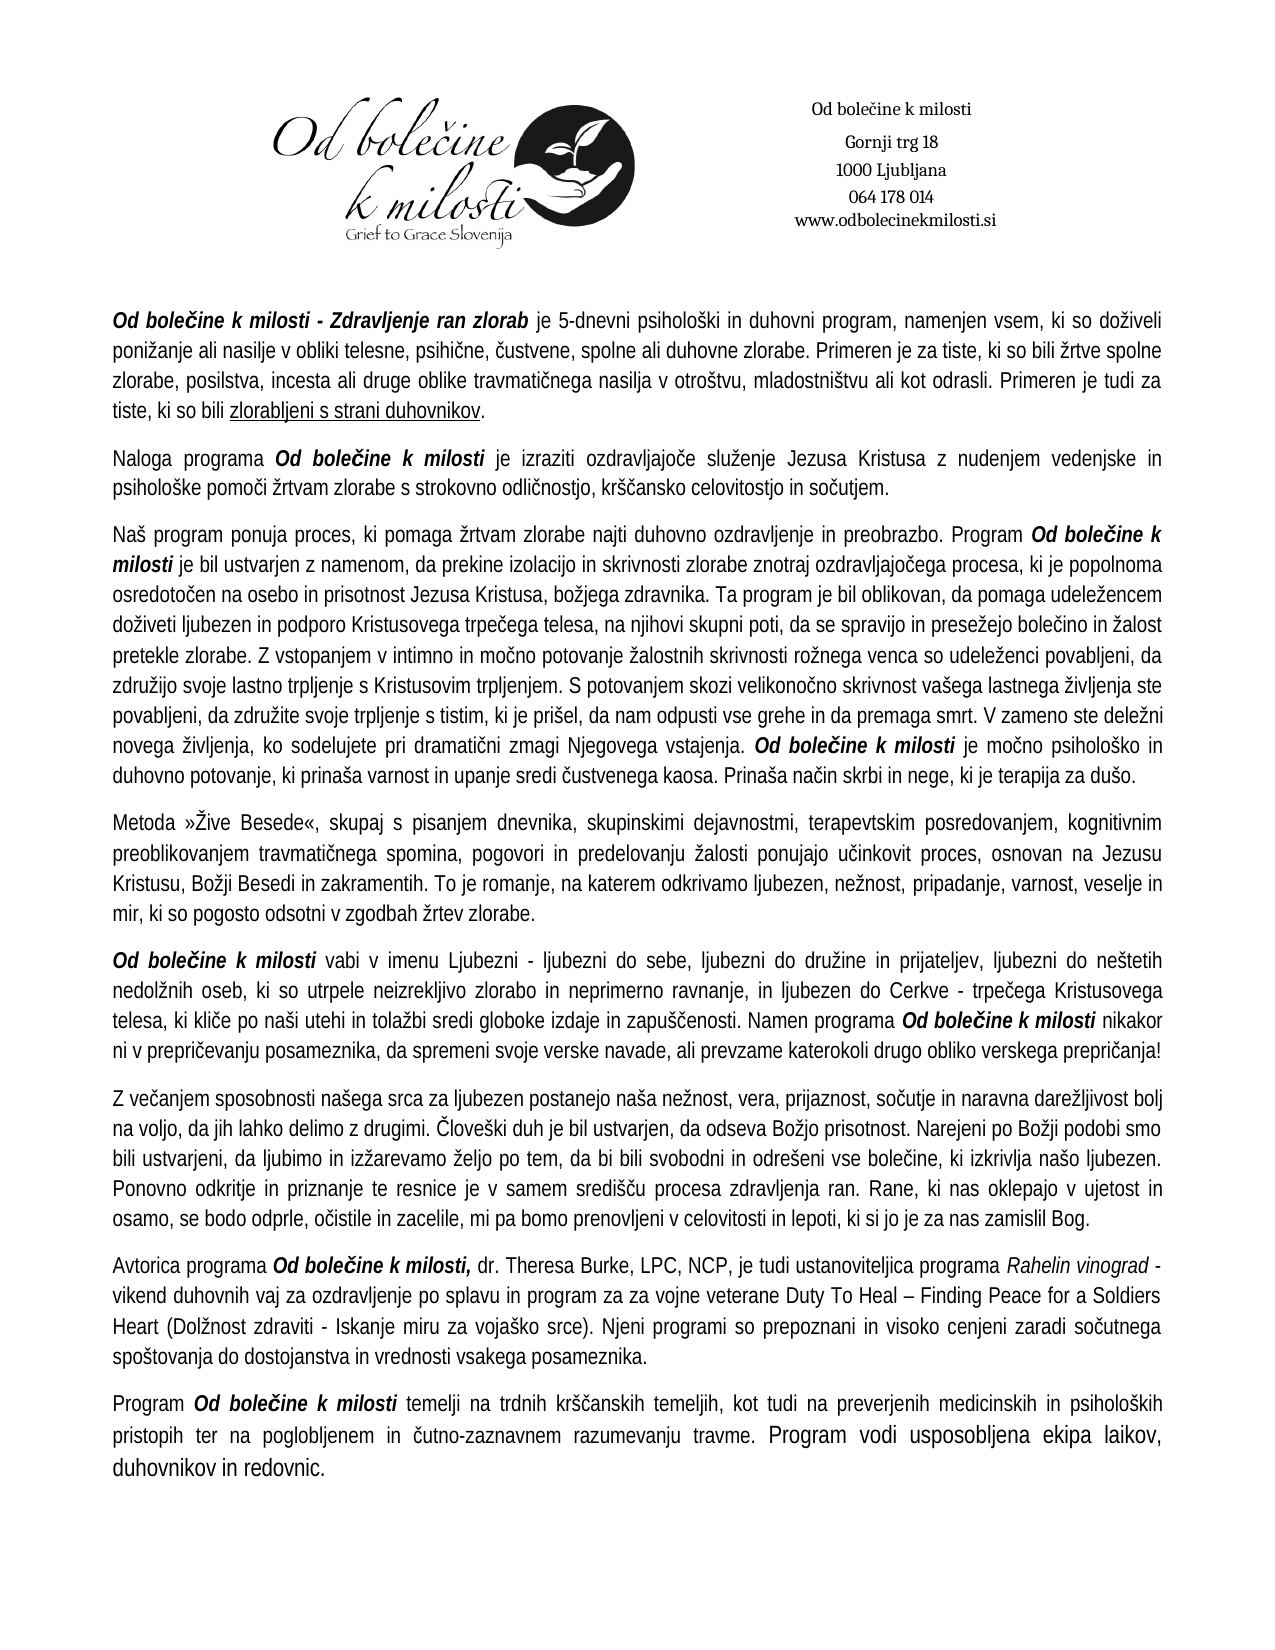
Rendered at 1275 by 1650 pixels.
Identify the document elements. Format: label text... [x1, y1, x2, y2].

text 1000 Ljubljana [758, 159, 1025, 181]
picture [273, 97, 635, 249]
text Metoda »Žive Besede«, skupaj s pisanjem dnevnika, skupinskimi dejavnostmi, terapevtskim posredovanjem, kognitivnim preoblikovanjem travmatičnega spomina, pogovori in predelovanju žalosti ponujajo učinkovit proces, osnovan na Jezusu Kristusu, Božji Besedi in zakramentih. To je romanje, na katerem odkrivamo ljubezen, nežnost, pripadanje, varnost, veselje in mir, ki so pogosto odsotni v zgodbah žrtev zlorabe. [112, 809, 1163, 926]
text 064 178 014 [758, 186, 1025, 208]
text Naloga programa Od bolečine k milosti je izraziti ozdravljajoče služenje Jezusa Kristusa z nudenjem vedenjske in psihološke pomoči žrtvam zlorabe s strokovno odličnostjo, krščansko celovitostjo in sočutjem. [112, 444, 1163, 501]
text Avtorica programa Od bolečine k milosti, dr. Theresa Burke, LPC, NCP, je tudi ustanoviteljica programa Rahelin vinograd - vikend duhovnih vaj za ozdravljenje po splavu in program za za vojne veterane Duty To Heal – Finding Peace for a Soldiers Heart (Dolžnost zdraviti - Iskanje miru za vojaško srce). Njeni programi so prepoznani in visoko cenjeni zaradi sočutnega spoštovanja do dostojanstva in vrednosti vsakega posameznika. [112, 1252, 1163, 1369]
text Od bolečine k milosti - Zdravljenje ran zlorab je 5-dnevni psihološki in duhovni program, namenjen vsem, ki so doživeli ponižanje ali nasilje v obliki telesne, psihične, čustvene, spolne ali duhovne zlorabe. Primeren je za tiste, ki so bili žrtve spolne zlorabe, posilstva, incesta ali druge oblike travmatičnega nasilja v otroštvu, mladostništvu ali kot odrasli. Primeren je tudi za tiste, ki so bili zlorabljeni s strani duhovnikov. [112, 307, 1163, 424]
text Od bolečine k milosti [758, 99, 1025, 120]
text www.odbolecinekmilosti.si [766, 210, 1025, 231]
text Od bolečine k milosti vabi v imenu Ljubezni - ljubezni do sebe, ljubezni do družine in prijateljev, ljubezni do neštetih nedolžnih oseb, ki so utrpele neizrekljivo zlorabo in neprimerno ravnanje, in ljubezen do Cerkve - trpečega Kristusovega telesa, ki kliče po naši utehi in tolažbi sredi globoke izdaje in zapuščenosti. Namen programa Od bolečine k milosti nikakor ni v prepričevanju posameznika, da spremeni svoje verske navade, ali prevzame katerokoli drugo obliko verskega prepričanja! [112, 947, 1163, 1064]
text Naš program ponuja proces, ki pomaga žrtvam zlorabe najti duhovno ozdravljenje in preobrazbo. Program Od bolečine k milosti je bil ustvarjen z namenom, da prekine izolacijo in skrivnosti zlorabe znotraj ozdravljajočega procesa, ki je popolnoma osredotočen na osebo in prisotnost Jezusa Kristusa, božjega zdravnika. Ta program je bil oblikovan, da pomaga udeležencem doživeti ljubezen in podporo Kristusovega trpečega telesa, na njihovi skupni poti, da se spravijo in presežejo bolečino in žalost pretekle zlorabe. Z vstopanjem v intimno in močno potovanje žalostnih skrivnosti rožnega venca so udeleženci povabljeni, da združijo svoje lastno trpljenje s Kristusovim trpljenjem. S potovanjem skozi velikonočno skrivnost vašega lastnega življenja ste povabljeni, da združite svoje trpljenje s tistim, ki je prišel, da nam odpusti vse grehe in da premaga smrt. V zameno ste deležni novega življenja, ko sodelujete pri dramatični zmagi Njegovega vstajenja. Od bolečine k milosti je močno psihološko in duhovno potovanje, ki prinaša varnost in upanje sredi čustvenega kaosa. Prinaša način skrbi in nege, ki je terapija za dušo. [112, 521, 1163, 789]
text Gornji trg 18 [758, 132, 1025, 153]
text Z večanjem sposobnosti našega srca za ljubezen postanejo naša nežnost, vera, prijaznost, sočutje in naravna darežljivost bolj na voljo, da jih lahko delimo z drugimi. Človeški duh je bil ustvarjen, da odseva Božjo prisotnost. Narejeni po Božji podobi smo bili ustvarjeni, da ljubimo in izžarevamo željo po tem, da bi bili svobodni in odrešeni vse bolečine, ki izkrivlja našo ljubezen. Ponovno odkritje in priznanje te resnice je v samem središču procesa zdravljenja ran. Rane, ki nas oklepajo v ujetost in osamo, se bodo odprle, očistile in zacelile, mi pa bomo prenovljeni v celovitosti in lepoti, ki si jo je za nas zamislil Bog. [112, 1084, 1163, 1232]
text Program Od bolečine k milosti temelji na trdnih krščanskih temeljih, kot tudi na preverjenih medicinskih in psiholoških pristopih ter na poglobljenem in čutno-zaznavnem razumevanju travme. Program vodi usposobljena ekipa laikov, duhovnikov in redovnic. [112, 1389, 1163, 1482]
